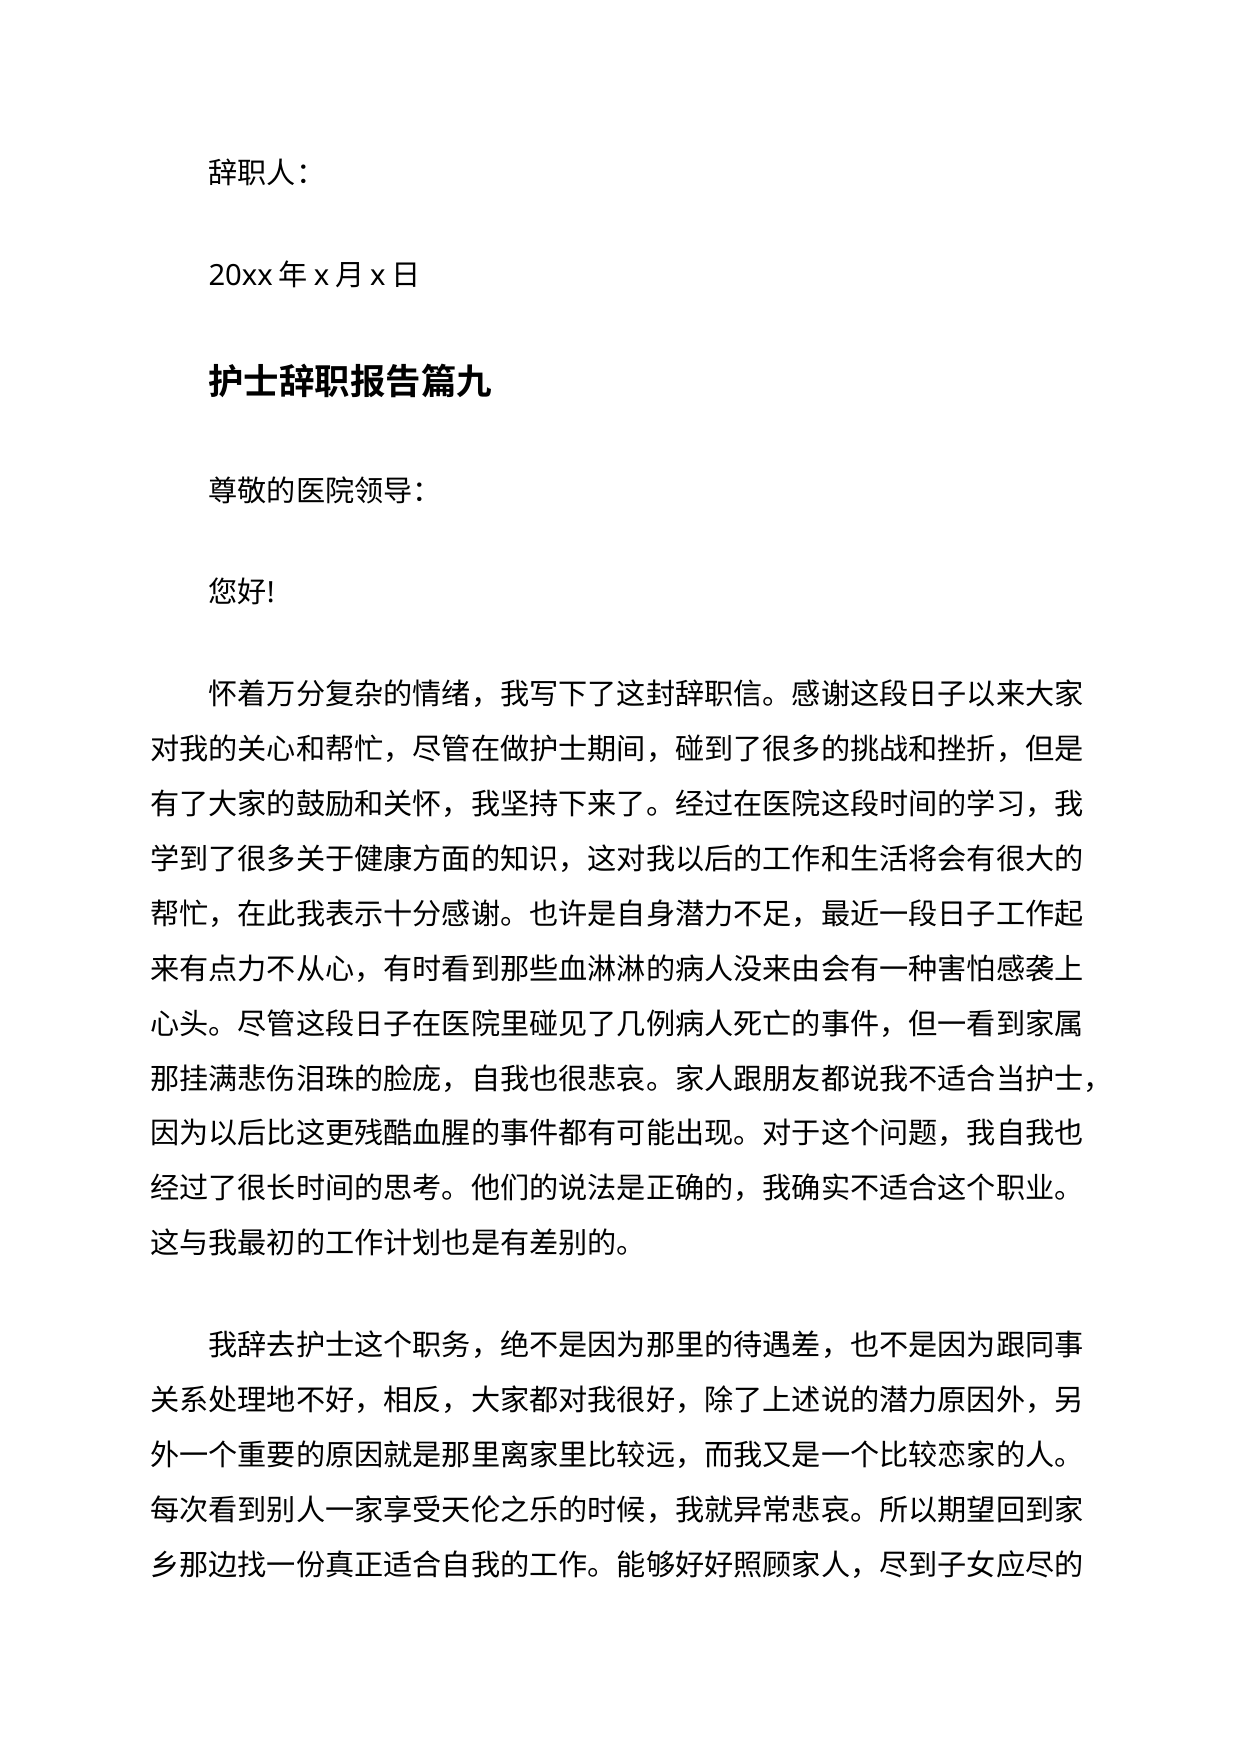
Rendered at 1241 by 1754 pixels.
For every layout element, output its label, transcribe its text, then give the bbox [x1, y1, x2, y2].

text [150, 1322, 1090, 1583]
text 20xx年x月x日 [150, 252, 1090, 294]
text 尊敬的医院领导： [150, 467, 1090, 509]
text 怀着万分复杂的情绪，我写下了这封辞职信。感谢这段日子以来大家对我的关心和帮忙，尽管在做护士期间，碰到了很多的挑战和挫折，但是有了大家的鼓励和关怀，我坚持下来了。经过在医院这段时间的学习，我学到了很多关于健康方面的知识，这对我以后的工作和生活将会有很大的帮忙，在此我表示十分感谢。也许是自身潜力不足，最近一段日子工作起来有点力不从心，有时看到那些血淋淋的病人没来由会有一种害怕感袭上心头。尽管这段日子在医院里碰见了几例病人死亡的事件，但一看到家属那挂满悲伤泪珠的脸庞，自我也很悲哀。家人跟朋友都说我不适合当护士，因为以后比这更残酷血腥的事件都有可能出现。对于这个问题，我自我也经过了很长时间的思考。他们的说法是正确的，我确实不适合这个职业。这与我最初的工作计划也是有差别的。 [150, 671, 1090, 1262]
text 辞职人： [150, 150, 1090, 192]
text 护士辞职报告篇九 [150, 354, 1090, 405]
text 您好! [150, 569, 1090, 611]
